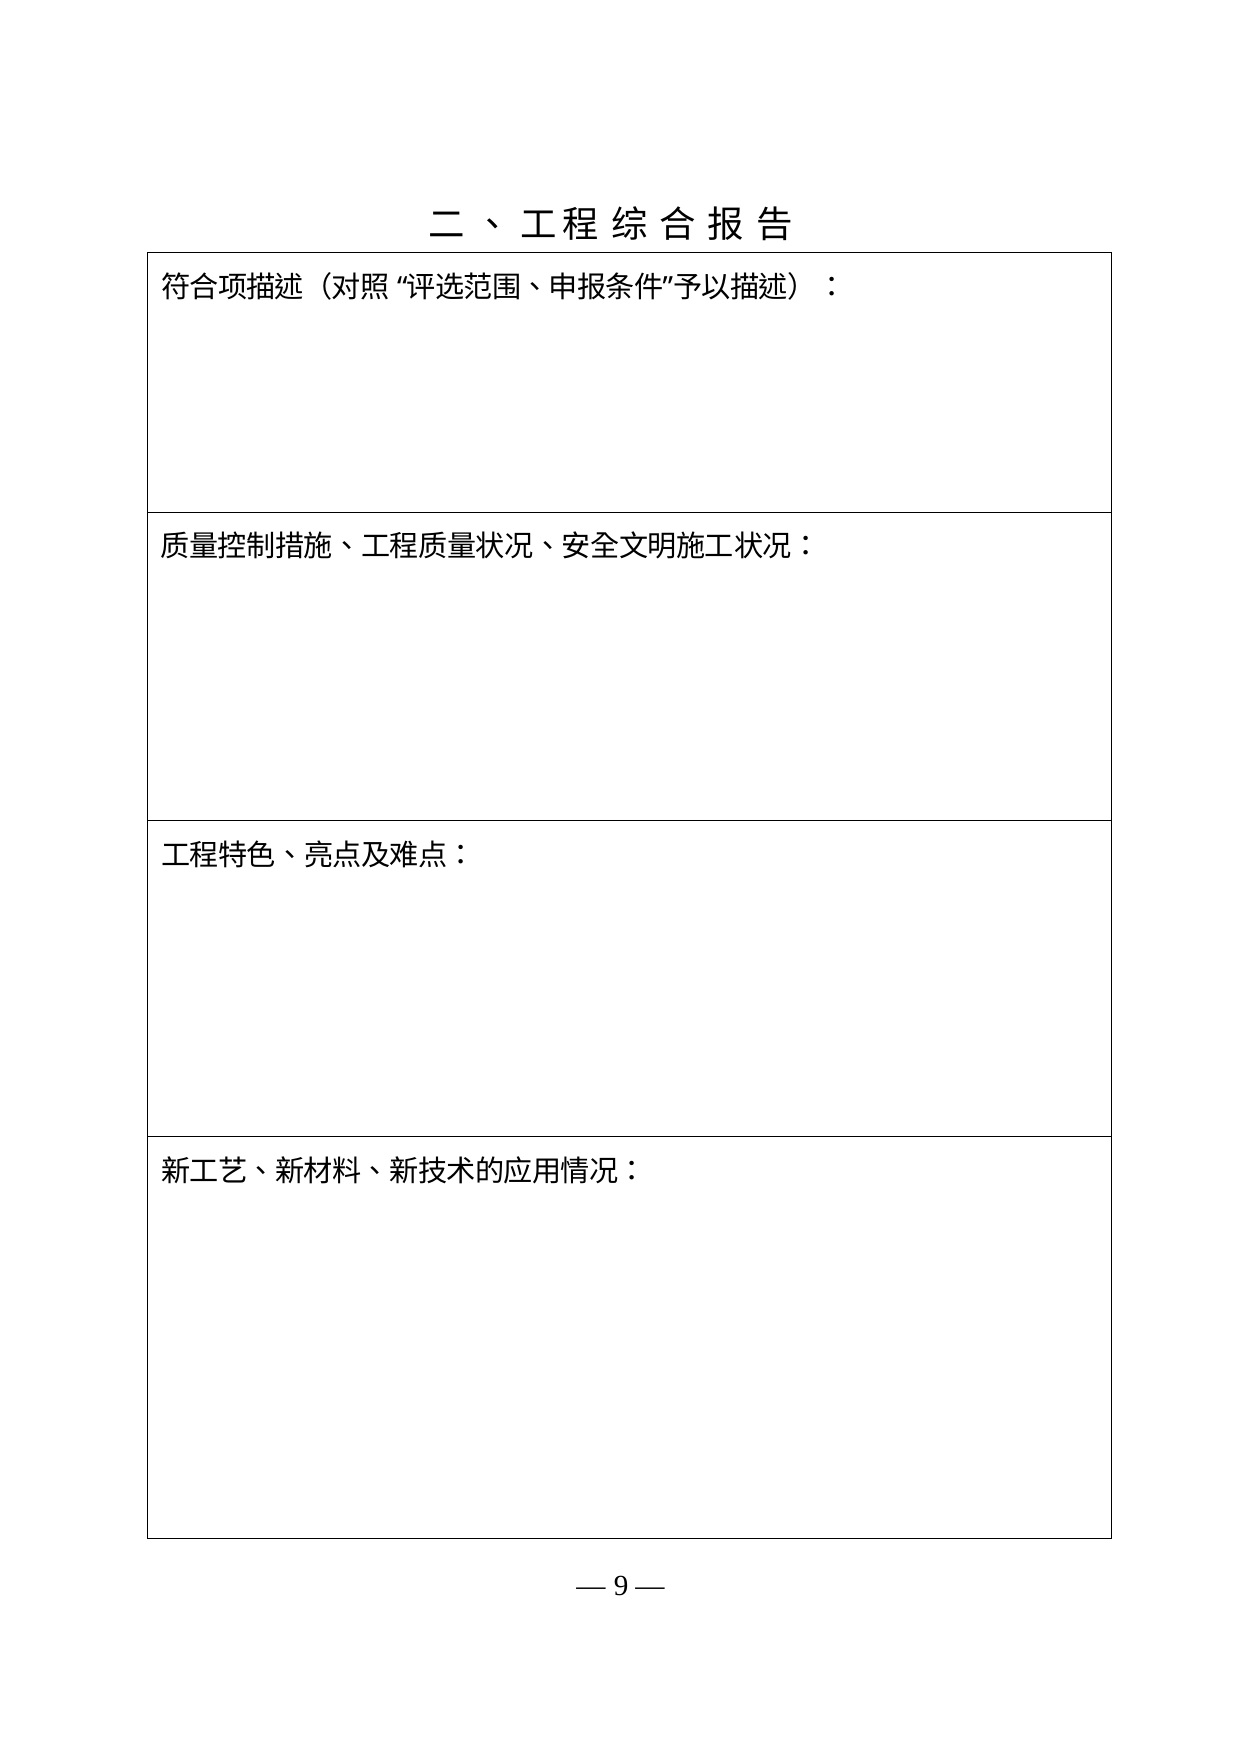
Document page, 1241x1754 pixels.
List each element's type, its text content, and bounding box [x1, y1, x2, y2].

table_cell 质量控制措施、工程质量状况、安全文明施工状况： [148, 513, 1111, 820]
table_cell 新工艺、新材料、新技术的应用情况： [148, 1137, 1111, 1538]
table_cell 工程特色、亮点及难点： [148, 821, 1111, 1136]
text 二 、 工 程 综 合 报 告 [428, 201, 1112, 247]
table_header 符合项描述（对照 “评选范围、申报条件”予以描述）： [148, 253, 1111, 512]
